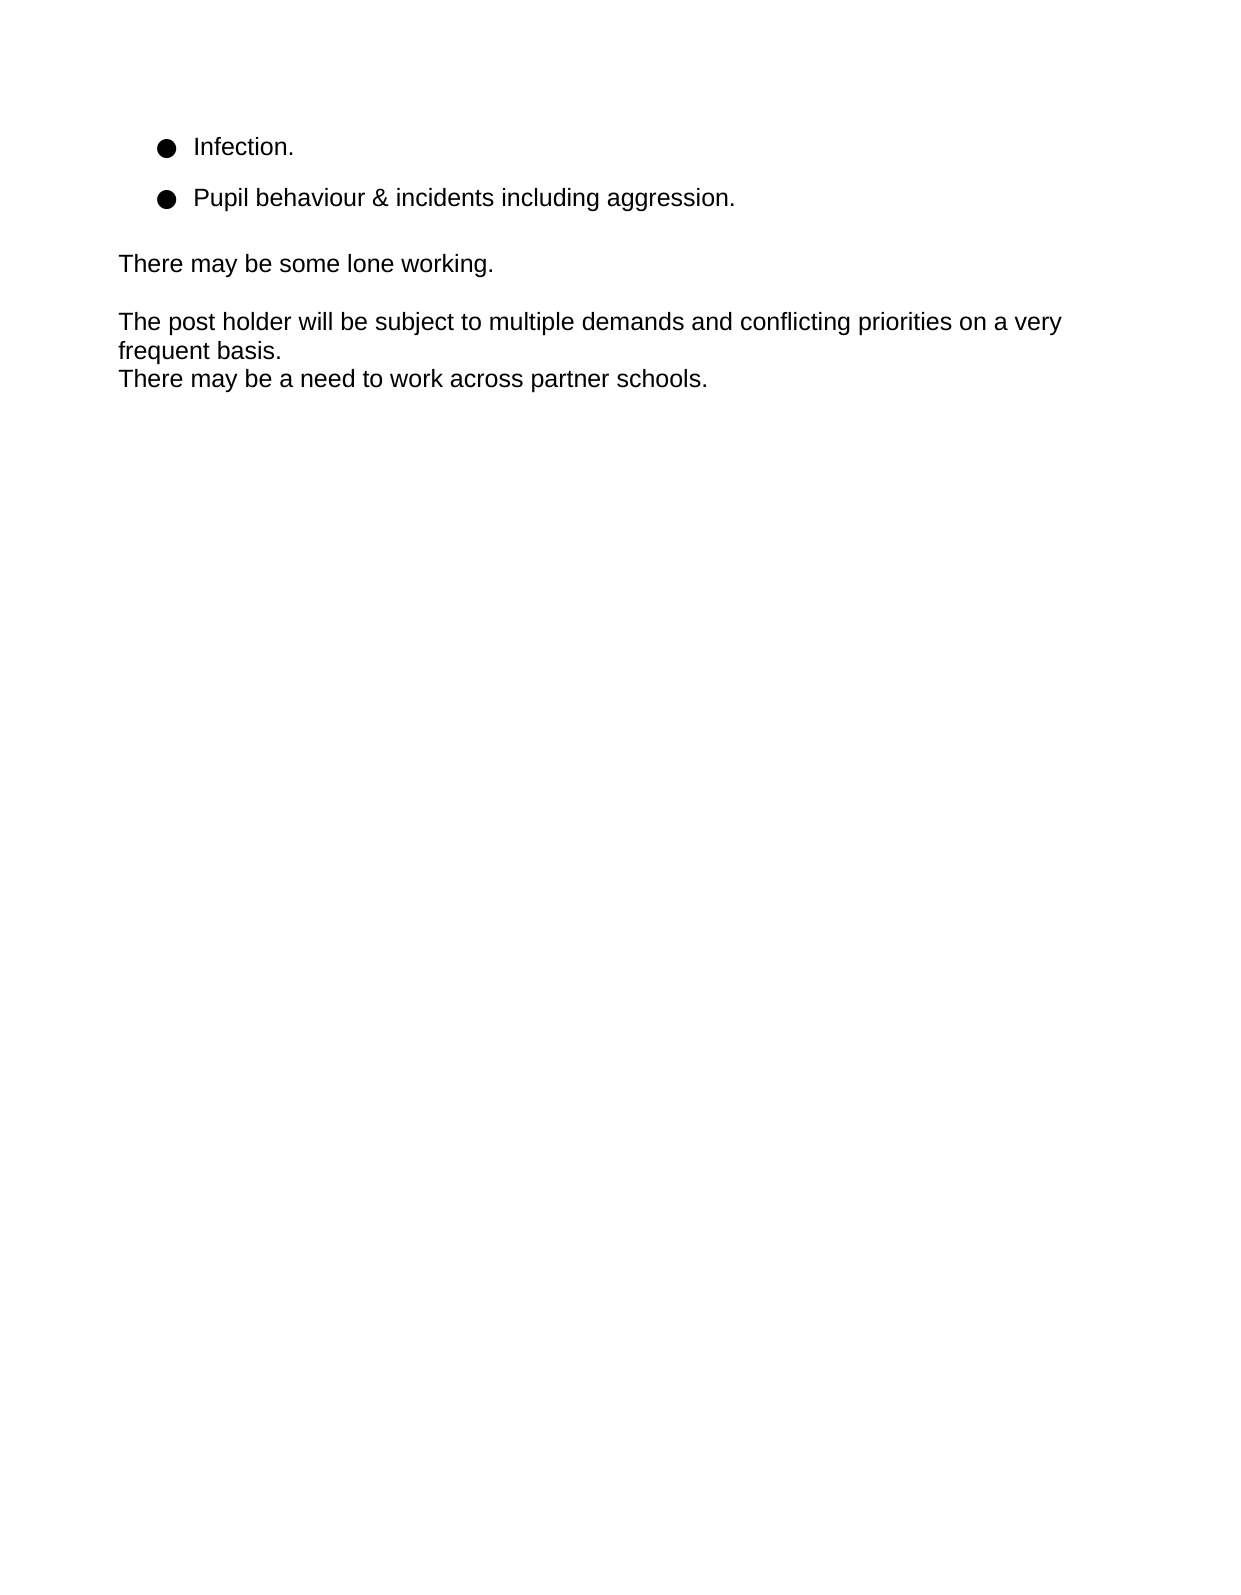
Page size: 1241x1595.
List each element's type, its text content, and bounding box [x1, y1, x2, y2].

list Infection. [156, 118, 1122, 169]
text There may be a need to work across partner schools. [118, 364, 1122, 393]
text There may be some lone working. [118, 249, 1122, 278]
list Pupil behaviour & incidents including aggression. [156, 169, 1122, 221]
text The post holder will be subject to multiple demands and conflicting priorities on a very frequent basis. [118, 307, 1122, 364]
